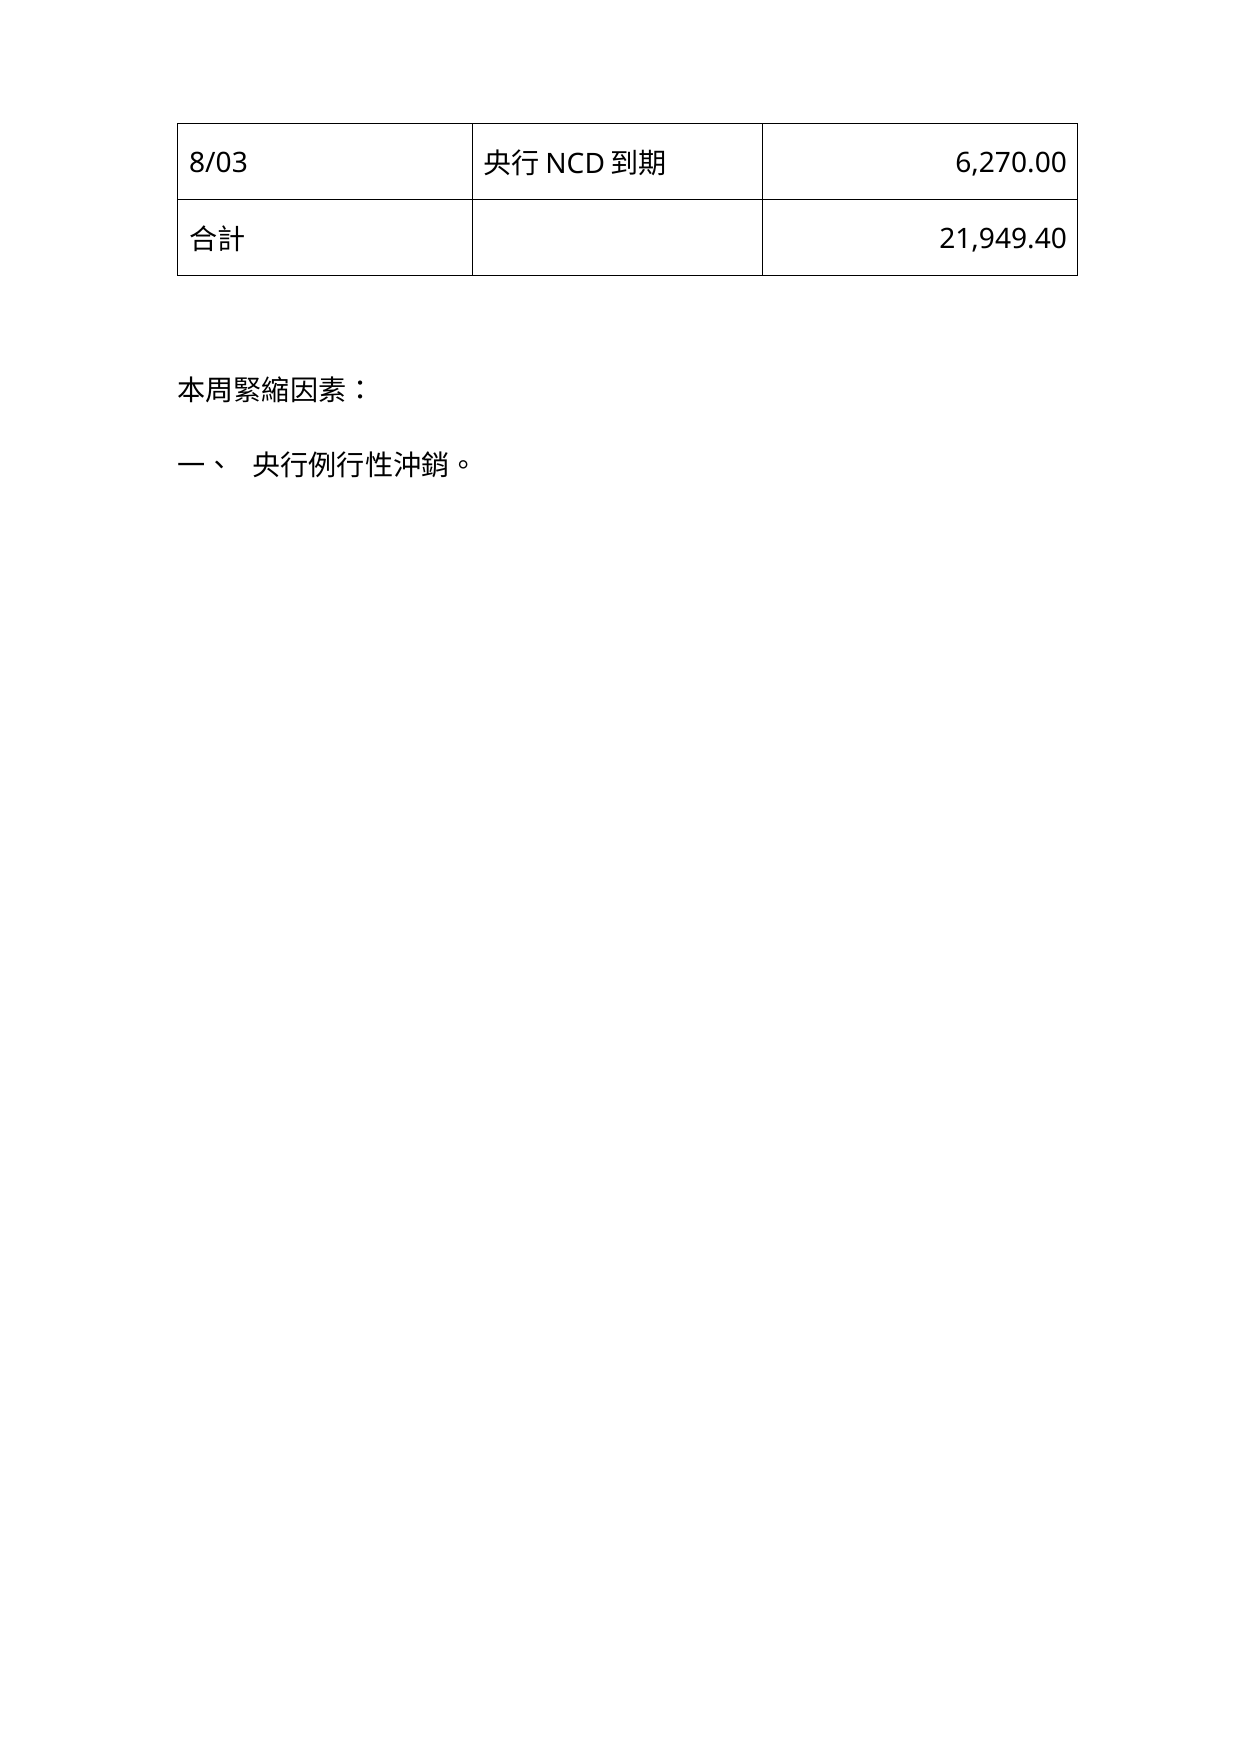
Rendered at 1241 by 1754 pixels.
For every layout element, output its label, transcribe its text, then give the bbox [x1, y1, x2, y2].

text 本周緊縮因素： [177, 351, 1078, 426]
table_cell 21,949.40 [763, 200, 1077, 275]
table_cell 合計 [178, 200, 472, 275]
list 央行例行性沖銷。 [177, 426, 1078, 501]
table_cell [473, 200, 762, 275]
table_cell 央行NCD到期 [473, 124, 762, 199]
table_cell 6,270.00 [763, 124, 1077, 199]
table_cell 8/03 [178, 124, 472, 199]
